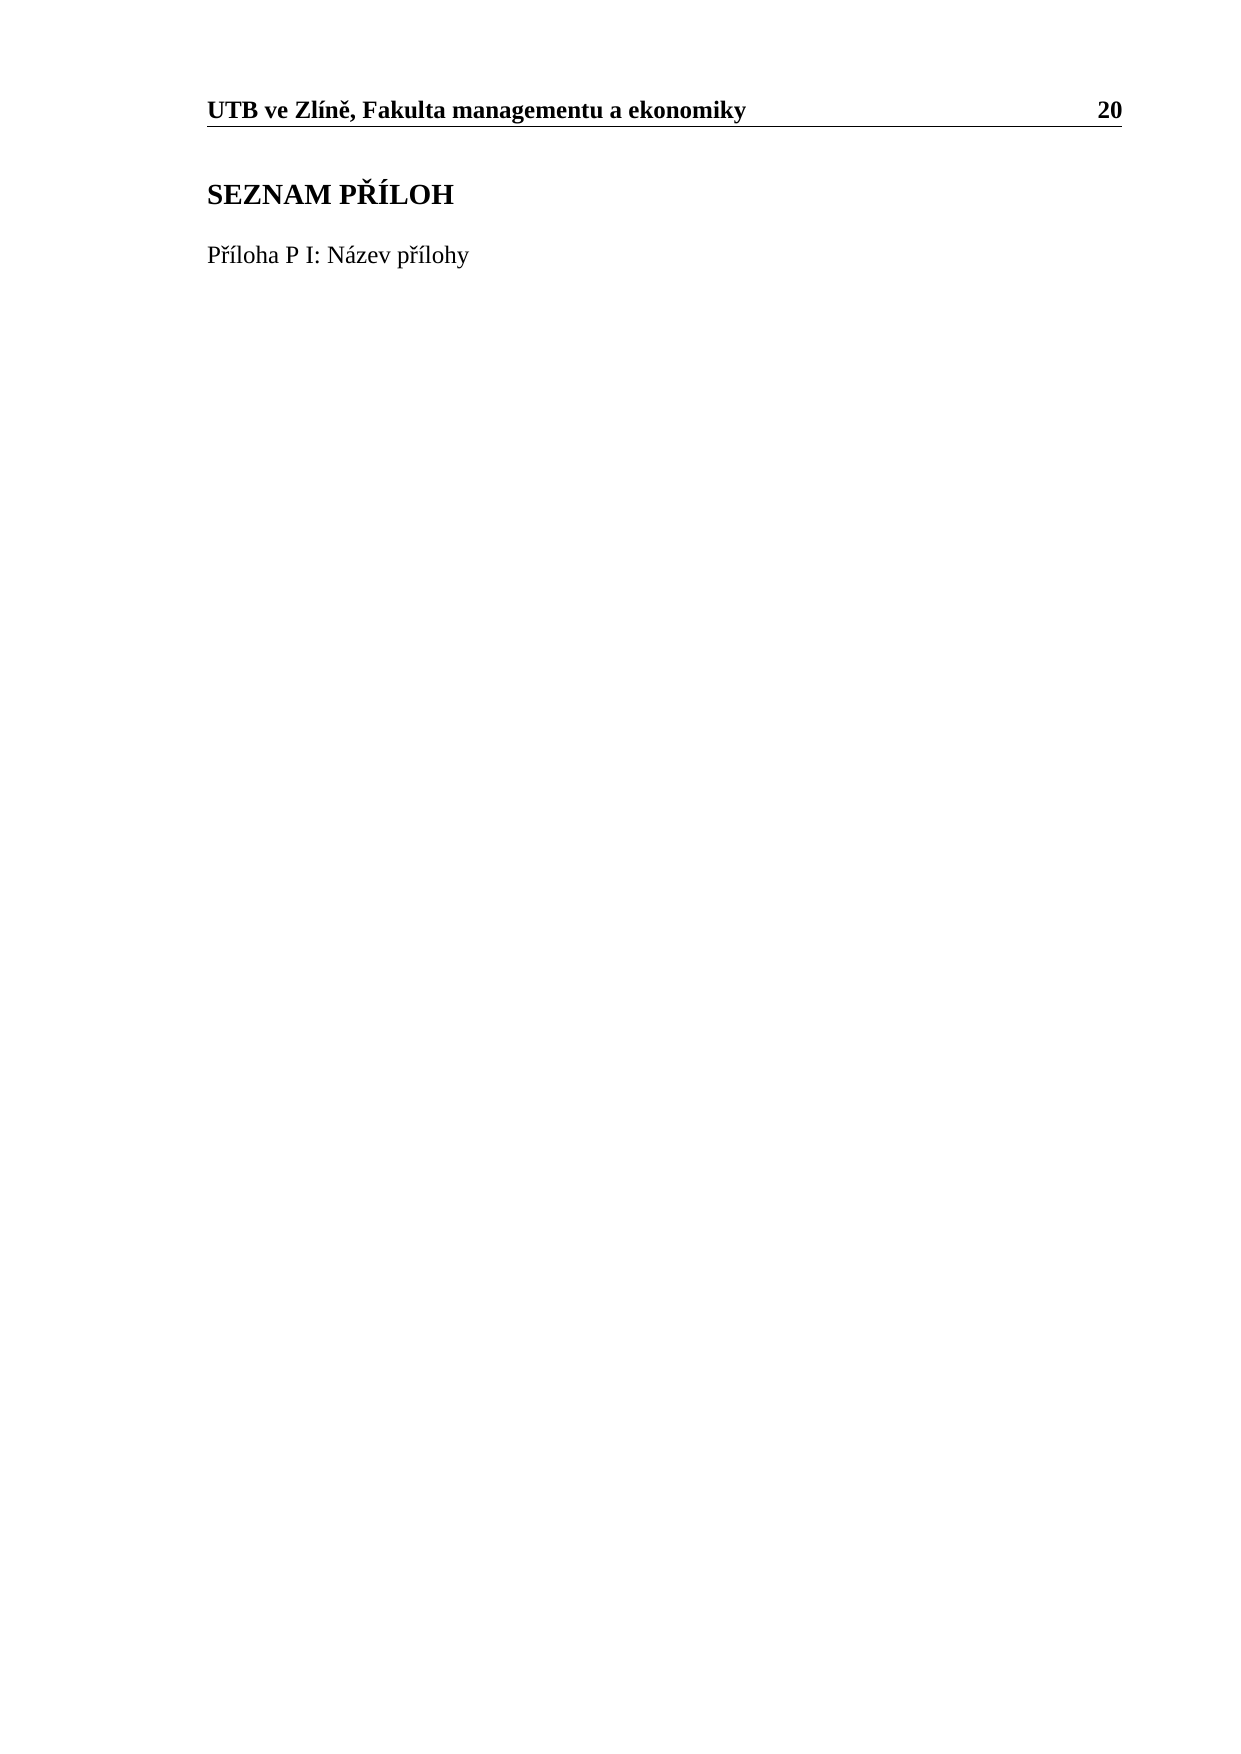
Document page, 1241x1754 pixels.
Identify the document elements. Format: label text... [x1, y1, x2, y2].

text Příloha P I: Název přílohy [207, 240, 1122, 269]
text seznam PŘÍLOH [207, 177, 1122, 211]
